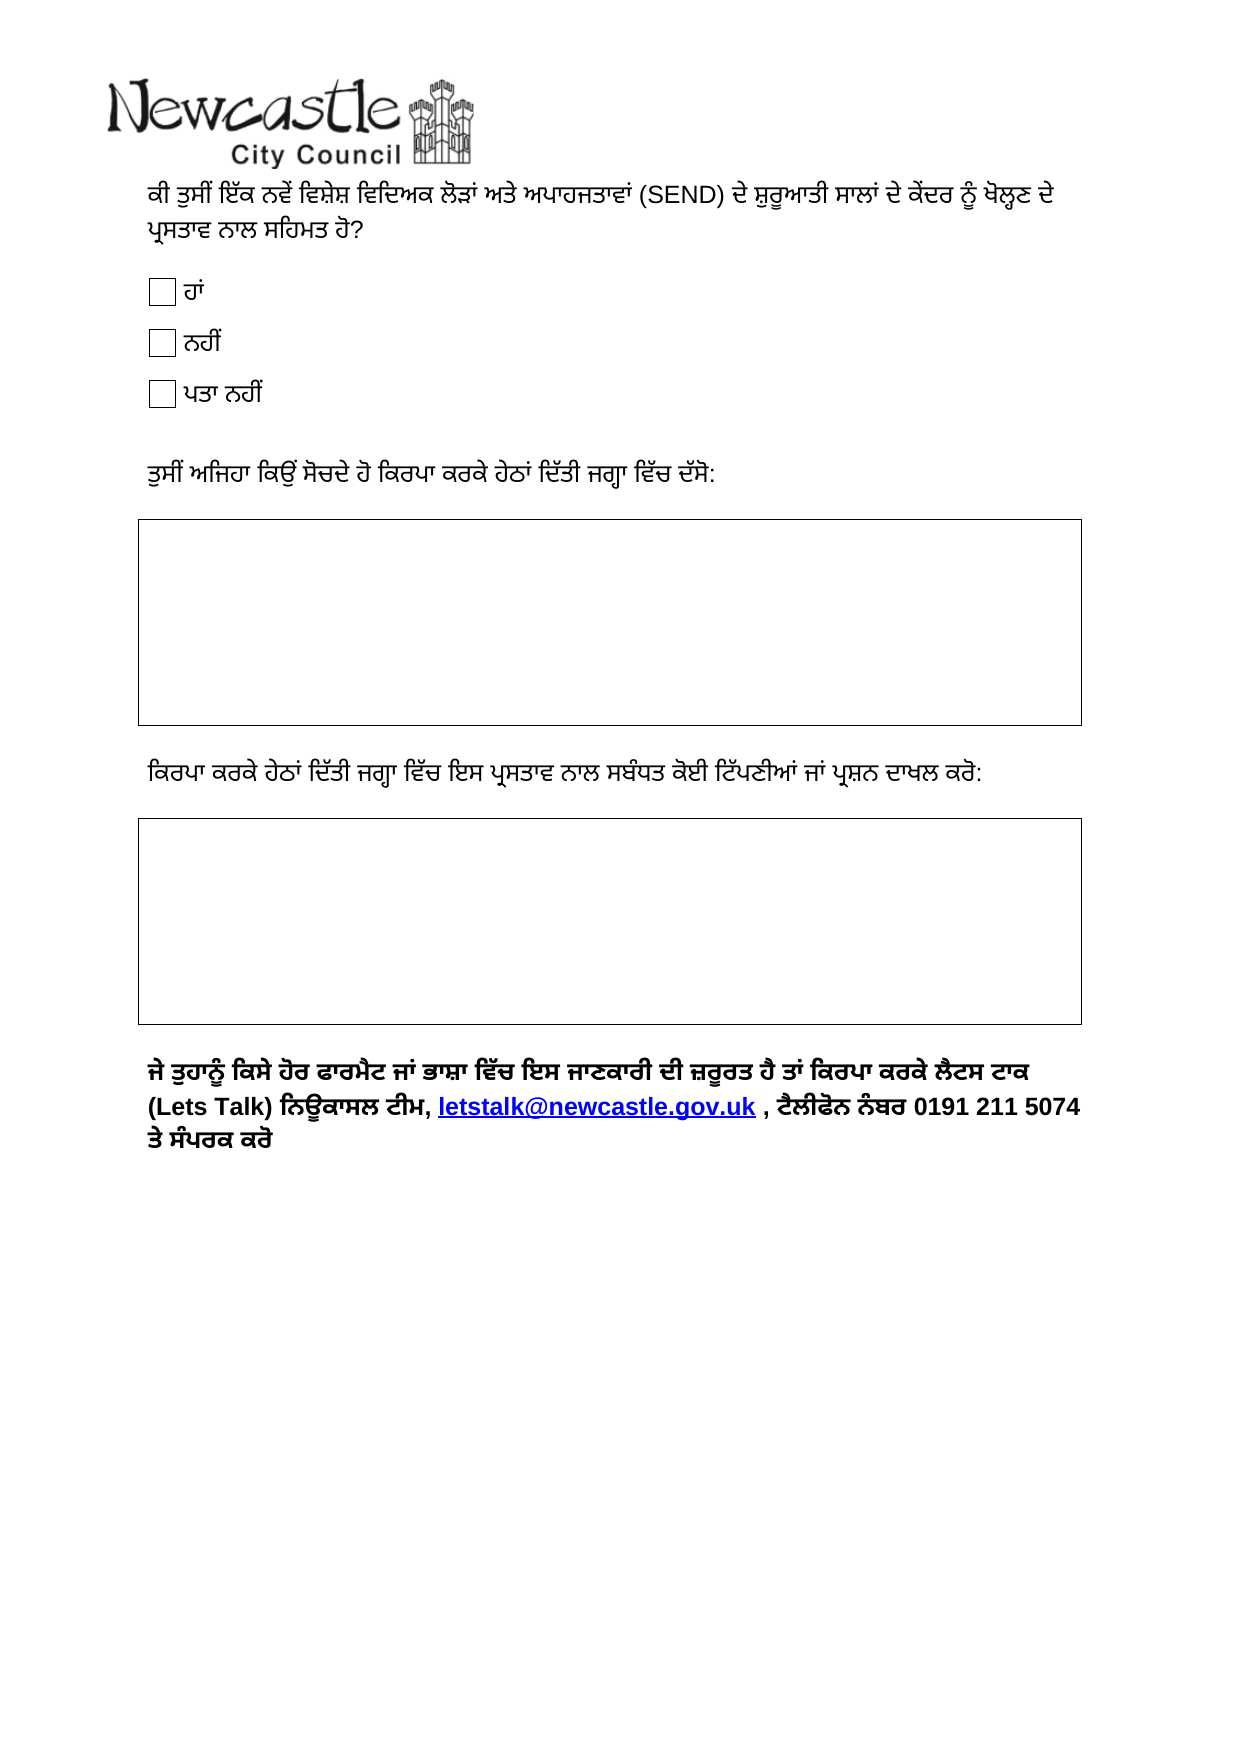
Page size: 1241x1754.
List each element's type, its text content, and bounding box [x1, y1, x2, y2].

text ਕਿਰਪਾ ਕਰਕੇ ਹੇਠਾਂ ਦਿੱਤੀ ਜਗ੍ਹਾ ਵਿੱਚ ਇਸ ਪ੍ਰਸਤਾਵ ਨਾਲ ਸਬੰਧਤ ਕੋਈ ਟਿੱਪਣੀਆਂ ਜਾਂ ਪ੍ਰਸ਼ਨ ਦਾਖਲ ਕਰੋ: [148, 755, 1090, 789]
text ਜੇ ਤੁਹਾਨੂੰ ਕਿਸੇ ਹੋਰ ਫਾਰਮੈਟ ਜਾਂ ਭਾਸ਼ਾ ਵਿੱਚ ਇਸ ਜਾਣਕਾਰੀ ਦੀ ਜ਼ਰੂਰਤ ਹੈ ਤਾਂ ਕਿਰਪਾ ਕਰਕੇ ਲੈਟਸ ਟਾਕ (Lets Talk) ਨਿਊਕਾਸਲ ਟੀਮ, letstalk@newcastle.gov.uk , ਟੈਲੀਫੋਨ ਨੰਬਰ 0191 211 5074 ਤੇ ਸੰਪਰਕ ਕਰੋ [148, 1054, 1090, 1156]
text ਤੁਸੀਂ ਅਜਿਹਾ ਕਿਉਂ ਸੋਚਦੇ ਹੋ ਕਿਰਪਾ ਕਰਕੇ ਹੇਠਾਂ ਦਿੱਤੀ ਜਗ੍ਹਾ ਵਿੱਚ ਦੱਸੋ: [148, 456, 1072, 490]
text ਨਹੀਂ [148, 325, 1101, 359]
text ਕੀ ਤੁਸੀਂ ਇੱਕ ਨਵੇਂ ਵਿਸ਼ੇਸ਼ ਵਿਦਿਅਕ ਲੋੜਾਂ ਅਤੇ ਅਪਾਹਜਤਾਵਾਂ (SEND) ਦੇ ਸ਼ੁਰੂਆਤੀ ਸਾਲਾਂ ਦੇ ਕੇਂਦਰ ਨੂੰ ਖੋਲ੍ਹਣ ਦੇ ਪ੍ਰਸਤਾਵ ਨਾਲ ਸਹਿਮਤ ਹੋ? [148, 177, 1072, 245]
text ਪਤਾ ਨਹੀਂ [148, 376, 1101, 410]
text ਹਾਂ [148, 274, 1101, 308]
